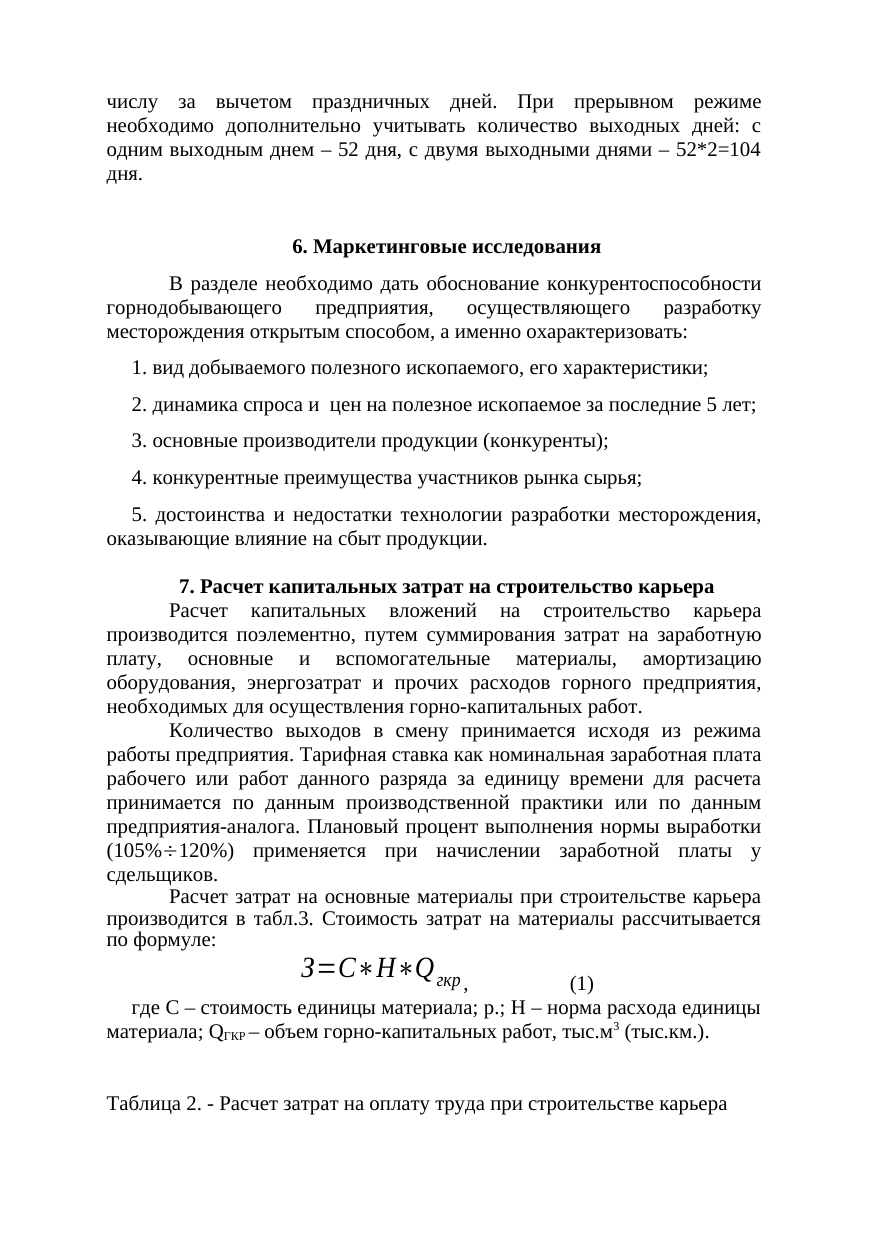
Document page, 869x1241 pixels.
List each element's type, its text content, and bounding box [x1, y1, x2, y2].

text 5. достоинства и недостатки технологии разработки месторождения, оказывающие влияние на сбыт продукции. [106, 501, 762, 549]
text В разделе необходимо дать обоснование конкурентоспособности горнодобывающего предприятия, осуществляющего разработку месторождения открытым способом, а именно охарактеризовать: [106, 271, 762, 343]
text где С – стоимость единицы материала; р.; Н – норма расхода единицы материала; QГКР – объем горно-капитальных работ, тыс.м3 (тыс.км.). [106, 995, 762, 1043]
text 7. Расчет капитальных затрат на строительство карьера [106, 574, 762, 598]
text 3. основные производители продукции (конкуренты); [106, 428, 762, 452]
text 6. Маркетинговые исследования [106, 234, 762, 258]
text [106, 89, 762, 185]
text Расчет затрат на основные материалы при строительстве карьера производится в табл.3. Стоимость затрат на материалы рассчитывается по формуле: [106, 886, 762, 951]
text Количество выходов в смену принимается исходя из режима работы предприятия. Тарифная ставка как номинальная заработная плата рабочего или работ данного разряда за единицу времени для расчета принимается по данным производственной практики или по данным предприятия-аналога. Плановый процент выполнения нормы выработки (105%120%) применяется при начислении заработной платы у сдельщиков. [106, 718, 762, 886]
text 4. конкурентные преимущества участников рынка сырья; [106, 465, 762, 489]
text , (1) [106, 951, 762, 995]
text 1. вид добываемого полезного ископаемого, его характеристики; [106, 355, 762, 379]
text Расчет капитальных вложений на строительство карьера производится поэлементно, путем суммирования затрат на заработную плату, основные и вспомогательные материалы, амортизацию оборудования, энергозатрат и прочих расходов горного предприятия, необходимых для осуществления горно-капитальных работ. [106, 598, 762, 718]
text 2. динамика спроса и цен на полезное ископаемое за последние 5 лет; [106, 392, 762, 416]
text Таблица 2. - Расчет затрат на оплату труда при строительстве карьера [106, 1091, 762, 1115]
